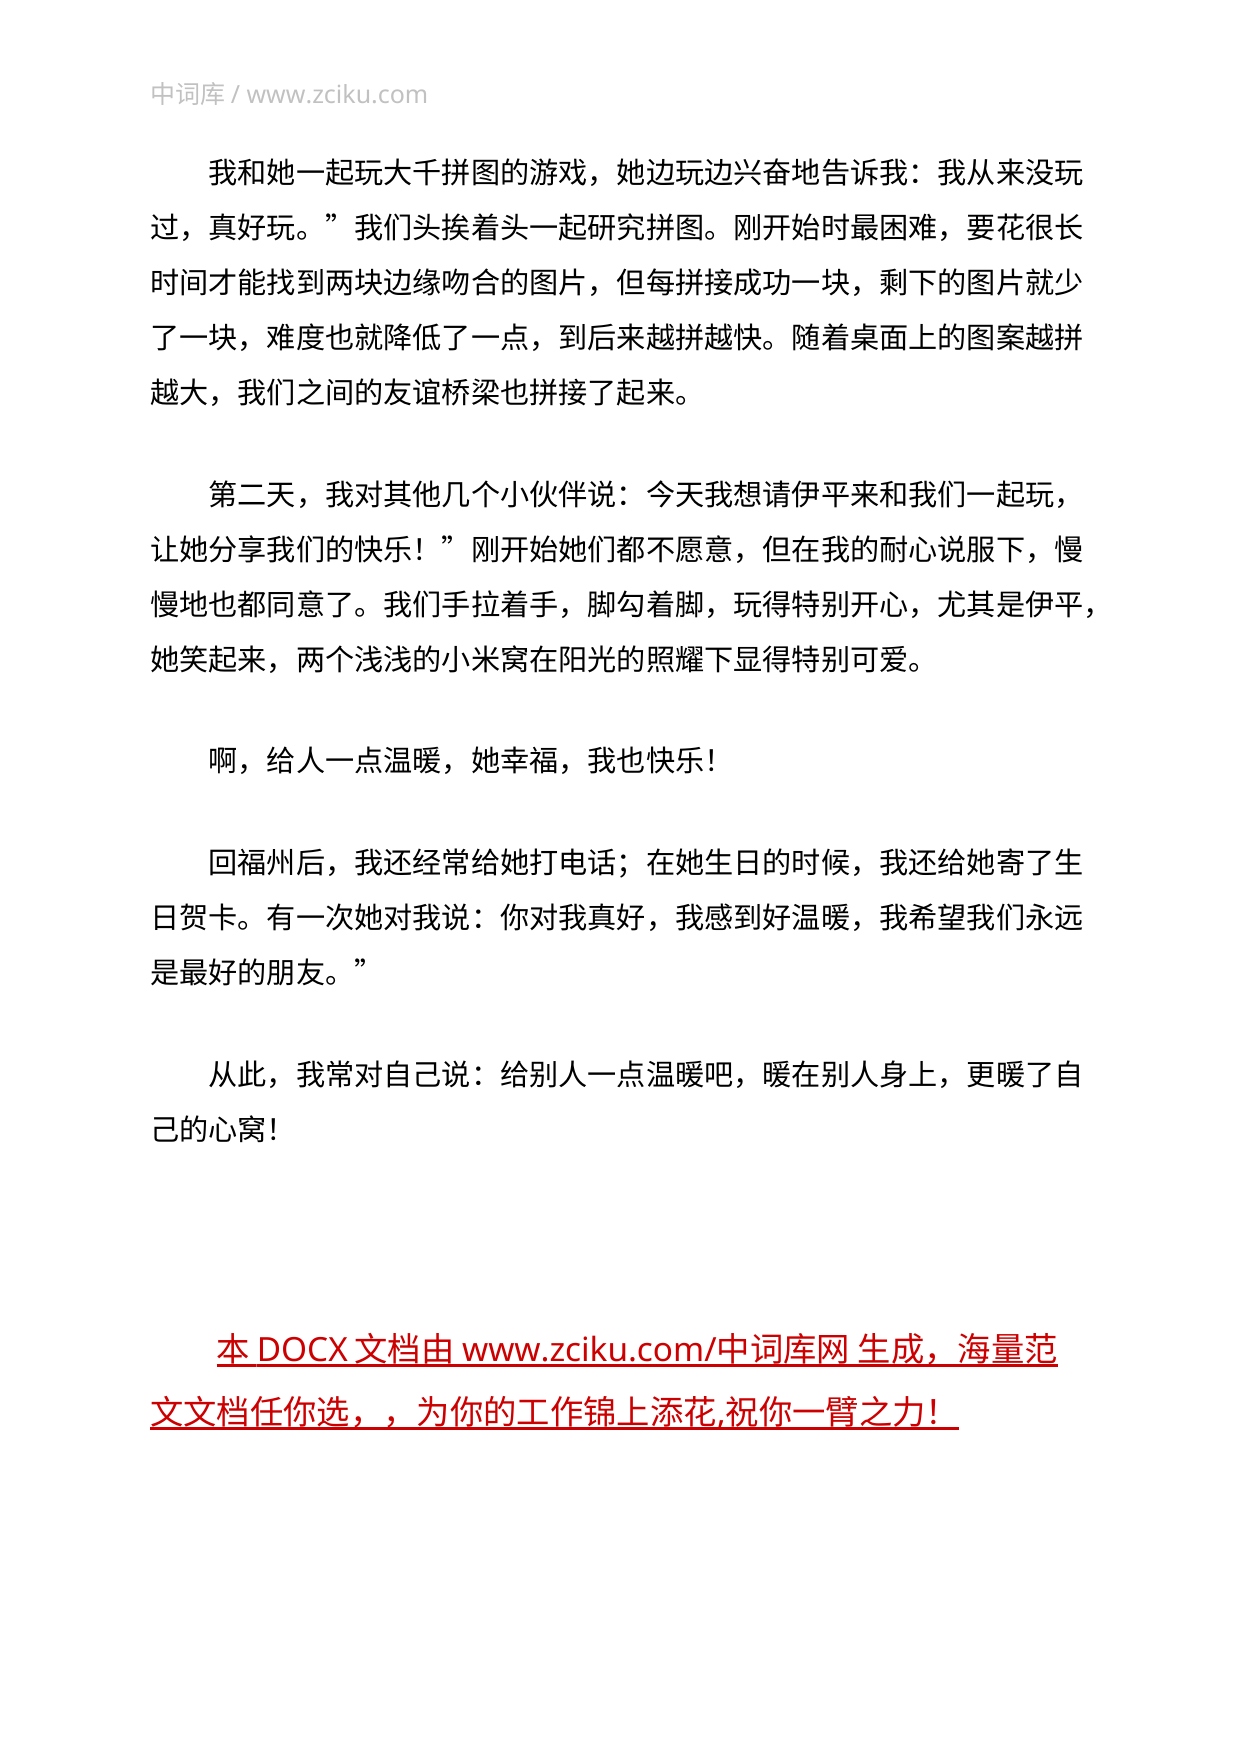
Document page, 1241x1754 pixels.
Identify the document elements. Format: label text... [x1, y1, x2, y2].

text 我和她一起玩大千拼图的游戏，她边玩边兴奋地告诉我：我从来没玩过，真好玩。”我们头挨着头一起研究拼图。刚开始时最困难，要花很长时间才能找到两块边缘吻合的图片，但每拼接成功一块，剩下的图片就少了一块，难度也就降低了一点，到后来越拼越快。随着桌面上的图案越拼越大，我们之间的友谊桥梁也拼接了起来。 [150, 150, 1090, 412]
text 第二天，我对其他几个小伙伴说：今天我想请伊平来和我们一起玩，让她分享我们的快乐！”刚开始她们都不愿意，但在我的耐心说服下，慢慢地也都同意了。我们手拉着手，脚勾着脚，玩得特别开心，尤其是伊平，她笑起来，两个浅浅的小米窝在阳光的照耀下显得特别可爱。 [150, 471, 1090, 678]
text 回福州后，我还经常给她打电话；在她生日的时候，我还给她寄了生日贺卡。有一次她对我说：你对我真好，我感到好温暖，我希望我们永远是最好的朋友。” [150, 839, 1090, 992]
text 本DOCX文档由 www.zciku.com/中词库网 生成，海量范文文档任你选，，为你的工作锦上添花,祝你一臂之力！ [150, 1323, 1090, 1434]
text 从此，我常对自己说：给别人一点温暖吧，暖在别人身上，更暖了自己的心窝！ [150, 1051, 1090, 1148]
text 啊，给人一点温暖，她幸福，我也快乐！ [150, 738, 1090, 780]
